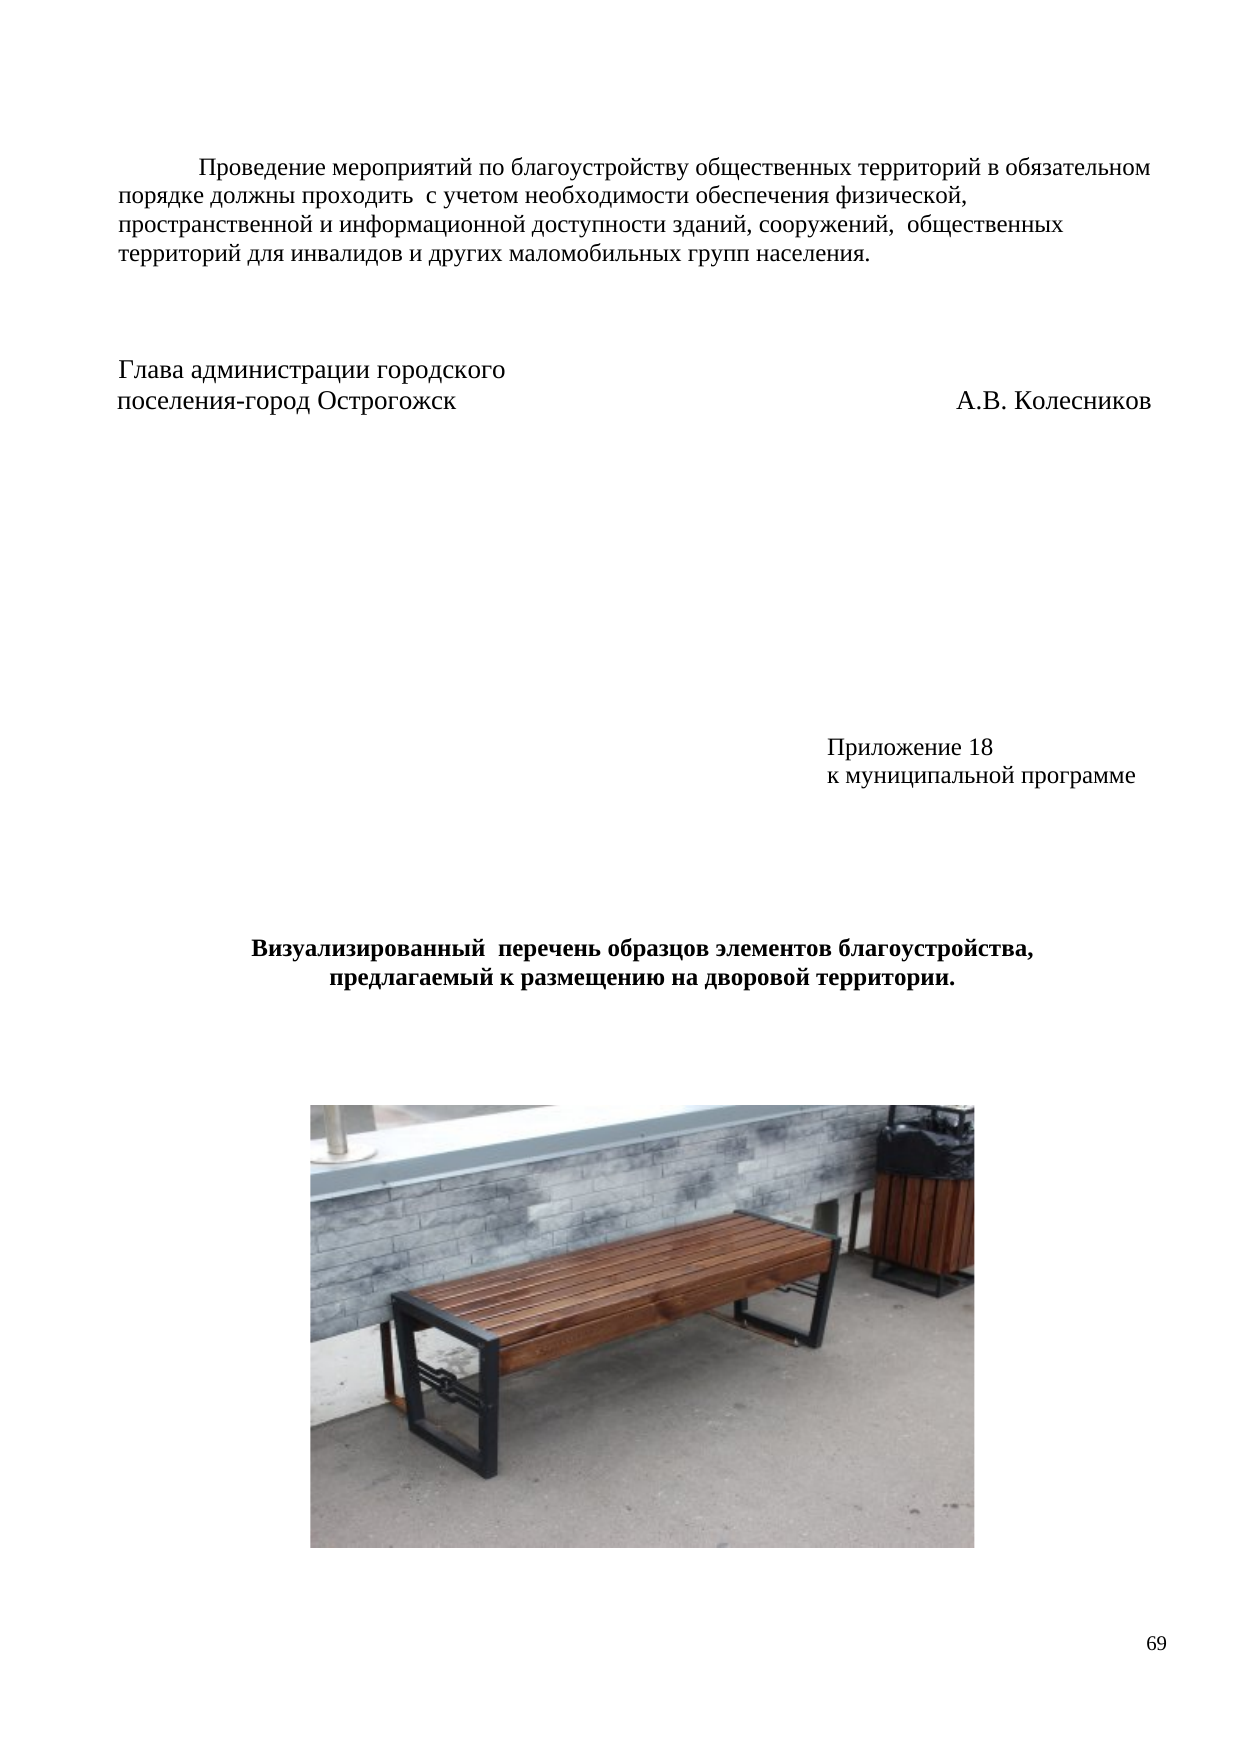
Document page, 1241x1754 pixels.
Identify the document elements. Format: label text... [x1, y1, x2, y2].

text предлагаемый к размещению на дворовой территории. [118, 962, 1167, 990]
picture [310, 1105, 975, 1548]
text к муниципальной программе [827, 760, 1155, 789]
text Глава администрации городского [118, 353, 1167, 384]
text Приложение 18 [827, 732, 1155, 760]
text поселения-город Острогожск А.В. Колесников [110, 384, 1167, 415]
text Проведение мероприятий по благоустройству общественных территорий в обязательном порядке должны проходить с учетом необходимости обеспечения физической, пространственной и информационной доступности зданий, сооружений, общественных территорий для инвалидов и других маломобильных групп населения. [118, 152, 1167, 267]
text Визуализированный перечень образцов элементов благоустройства, [118, 933, 1167, 962]
